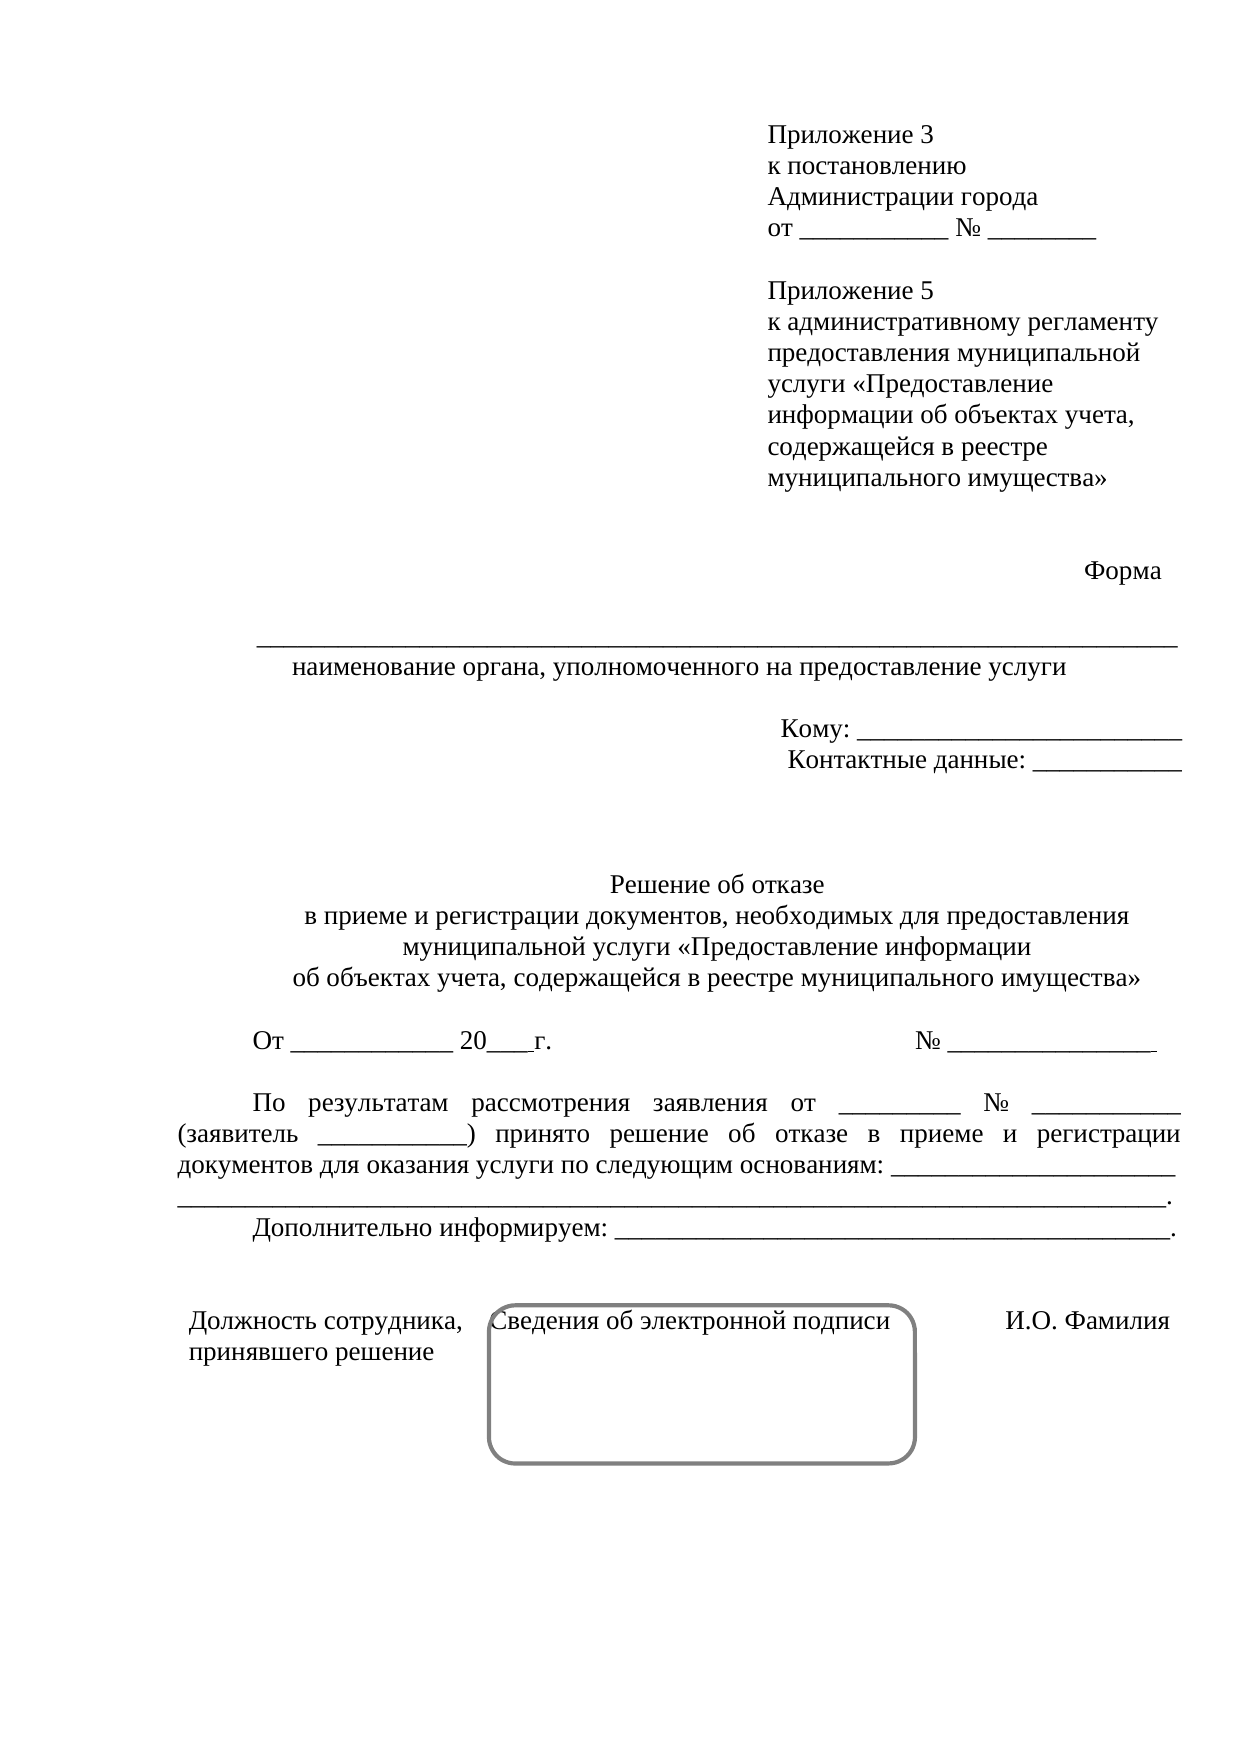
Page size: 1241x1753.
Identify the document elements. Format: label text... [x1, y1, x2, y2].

text От ____________ 20___ г. № _______________ [177, 1024, 1182, 1055]
text Решение об отказе [177, 868, 1182, 899]
text информации об объектах учета, [693, 398, 1182, 429]
text к постановлению [693, 149, 1182, 180]
text Администрации города [693, 180, 1182, 212]
text муниципального имущества» [693, 461, 1182, 492]
table_header И.О. Фамилия [910, 1304, 1181, 1366]
text ____________________________________________________________________наименование органа, уполномоченного на предоставление услуги [177, 619, 1182, 681]
text Форма [988, 554, 1182, 619]
text содержащейся в реестре [693, 429, 1182, 461]
text Кому: ________________________ [177, 712, 1182, 743]
text в приеме и регистрации документов, необходимых для предоставления [177, 899, 1182, 930]
text об объектах учета, содержащейся в реестре муниципального имущества» [177, 961, 1182, 993]
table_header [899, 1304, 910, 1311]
text предоставления муниципальной [693, 336, 1182, 367]
text услуги «Предоставление [693, 367, 1182, 398]
text к административному регламенту [693, 305, 1182, 336]
text Приложение 5 [693, 274, 1182, 305]
text Дополнительно информируем: _________________________________________. [177, 1211, 1182, 1242]
text _________________________________________________________________________. [177, 1179, 1182, 1211]
table_header Сведения об электронной подписи [492, 1308, 910, 1366]
text от ___________ № ________ [693, 212, 1182, 243]
text Приложение 3 [693, 118, 1182, 149]
table_header Должность сотрудника, принявшего решение [177, 1304, 478, 1366]
text Контактные данные: ___________ [177, 743, 1182, 774]
text По результатам рассмотрения заявления от _________ № ___________ (заявитель ___________) принято решение об отказе в приеме и регистрации документов для оказания услуги по следующим основаниям: _____________________ [177, 1086, 1182, 1179]
text муниципальной услуги «Предоставление информации [177, 930, 1182, 961]
